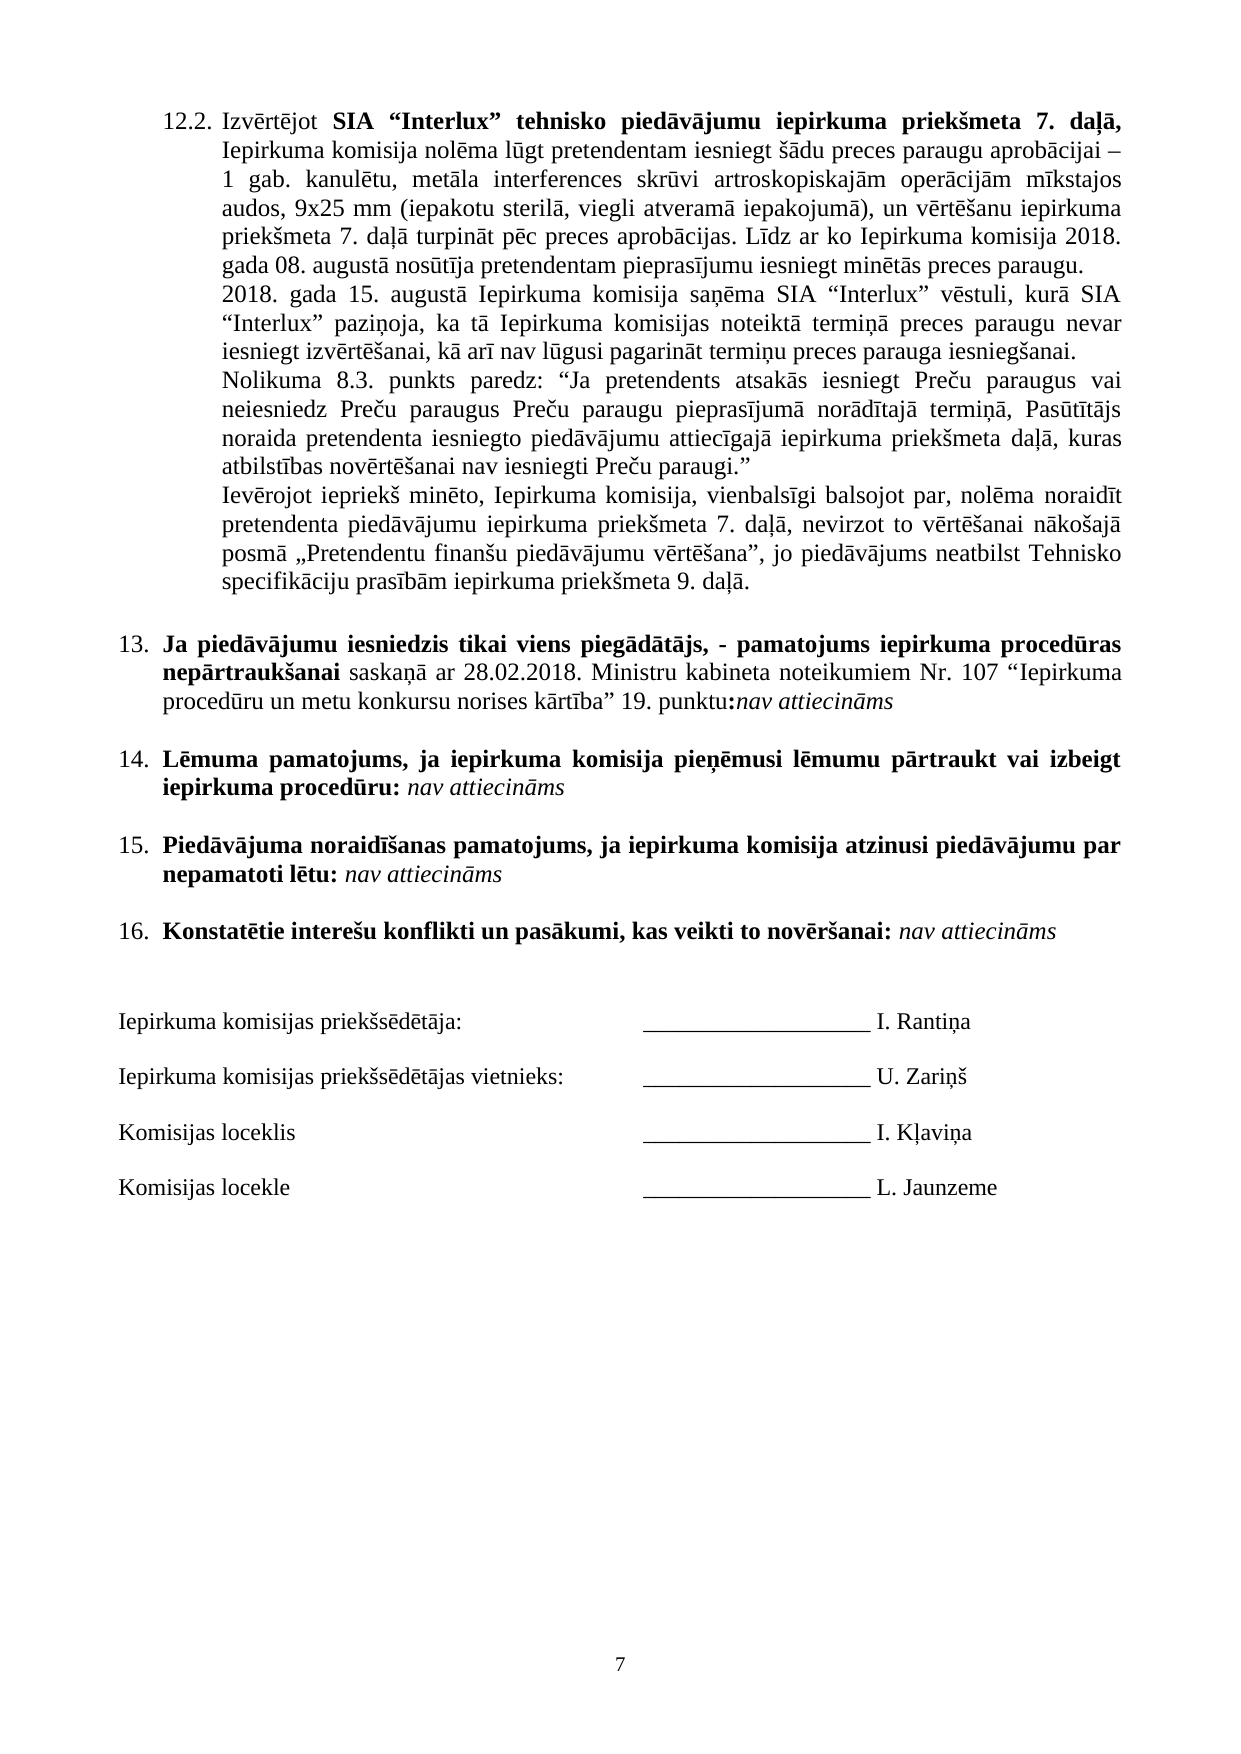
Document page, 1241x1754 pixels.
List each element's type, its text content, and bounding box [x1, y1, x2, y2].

text Iepirkuma komisijas priekšsēdētājas vietnieks: ___________________ U. Zariņš [118, 1062, 1122, 1090]
list Nolikuma 8.3. punkts paredz: “Ja pretendents atsakās iesniegt Preču paraugus vai neiesniedz Preču paraugus Preču paraugu pieprasījumā norādītajā termiņā, Pasūtītājs noraida pretendenta iesniegto piedāvājumu attiecīgajā iepirkuma priekšmeta daļā, kuras atbilstības novērtēšanai nav iesniegti Preču paraugi.” [222, 365, 1122, 480]
list 2018. gada 15. augustā Iepirkuma komisija saņēma SIA “Interlux” vēstuli, kurā SIA “Interlux” paziņoja, ka tā Iepirkuma komisijas noteiktā termiņā preces paraugu nevar iesniegt izvērtēšanai, kā arī nav lūgusi pagarināt termiņu preces parauga iesniegšanai. [222, 279, 1122, 365]
list Ja piedāvājumu iesniedzis tikai viens piegādātājs, - pamatojums iepirkuma procedūras nepārtraukšanai saskaņā ar 28.02.2018. Ministru kabineta noteikumiem Nr. 107 “Iepirkuma procedūru un metu konkursu norises kārtība” 19. punktu:nav attiecināms [118, 629, 1122, 715]
text Iepirkuma komisijas priekšsēdētāja: ___________________ I. Rantiņa [118, 1007, 1122, 1034]
list Lēmuma pamatojums, ja iepirkuma komisija pieņēmusi lēmumu pārtraukt vai izbeigt iepirkuma procedūru: nav attiecināms [118, 744, 1122, 801]
list Izvērtējot SIA “Interlux” tehnisko piedāvājumu iepirkuma priekšmeta 7. daļā, Iepirkuma komisija nolēma lūgt pretendentam iesniegt šādu preces paraugu aprobācijai – 1 gab. kanulētu, metāla interferences skrūvi artroskopiskajām operācijām mīkstajos audos, 9x25 mm (iepakotu sterilā, viegli atveramā iepakojumā), un vērtēšanu iepirkuma priekšmeta 7. daļā turpināt pēc preces aprobācijas. Līdz ar ko Iepirkuma komisija 2018. gada 08. augustā nosūtīja pretendentam pieprasījumu iesniegt minētās preces paraugu. [162, 106, 1122, 279]
text Komisijas loceklis ___________________ I. Kļaviņa [118, 1117, 1122, 1145]
list Ievērojot iepriekš minēto, Iepirkuma komisija, vienbalsīgi balsojot par, nolēma noraidīt pretendenta piedāvājumu iepirkuma priekšmeta 7. daļā, nevirzot to vērtēšanai nākošajā posmā „Pretendentu finanšu piedāvājumu vērtēšana”, jo piedāvājums neatbilst Tehnisko specifikāciju prasībām iepirkuma priekšmeta 9. daļā. [222, 480, 1122, 595]
text Komisijas locekle ___________________ L. Jaunzeme [118, 1173, 1122, 1200]
list Piedāvājuma noraidīšanas pamatojums, ja iepirkuma komisija atzinusi piedāvājumu par nepamatoti lētu: nav attiecināms [118, 830, 1122, 887]
list Konstatētie interešu konflikti un pasākumi, kas veikti to novēršanai: nav attiecināms [118, 916, 1122, 945]
